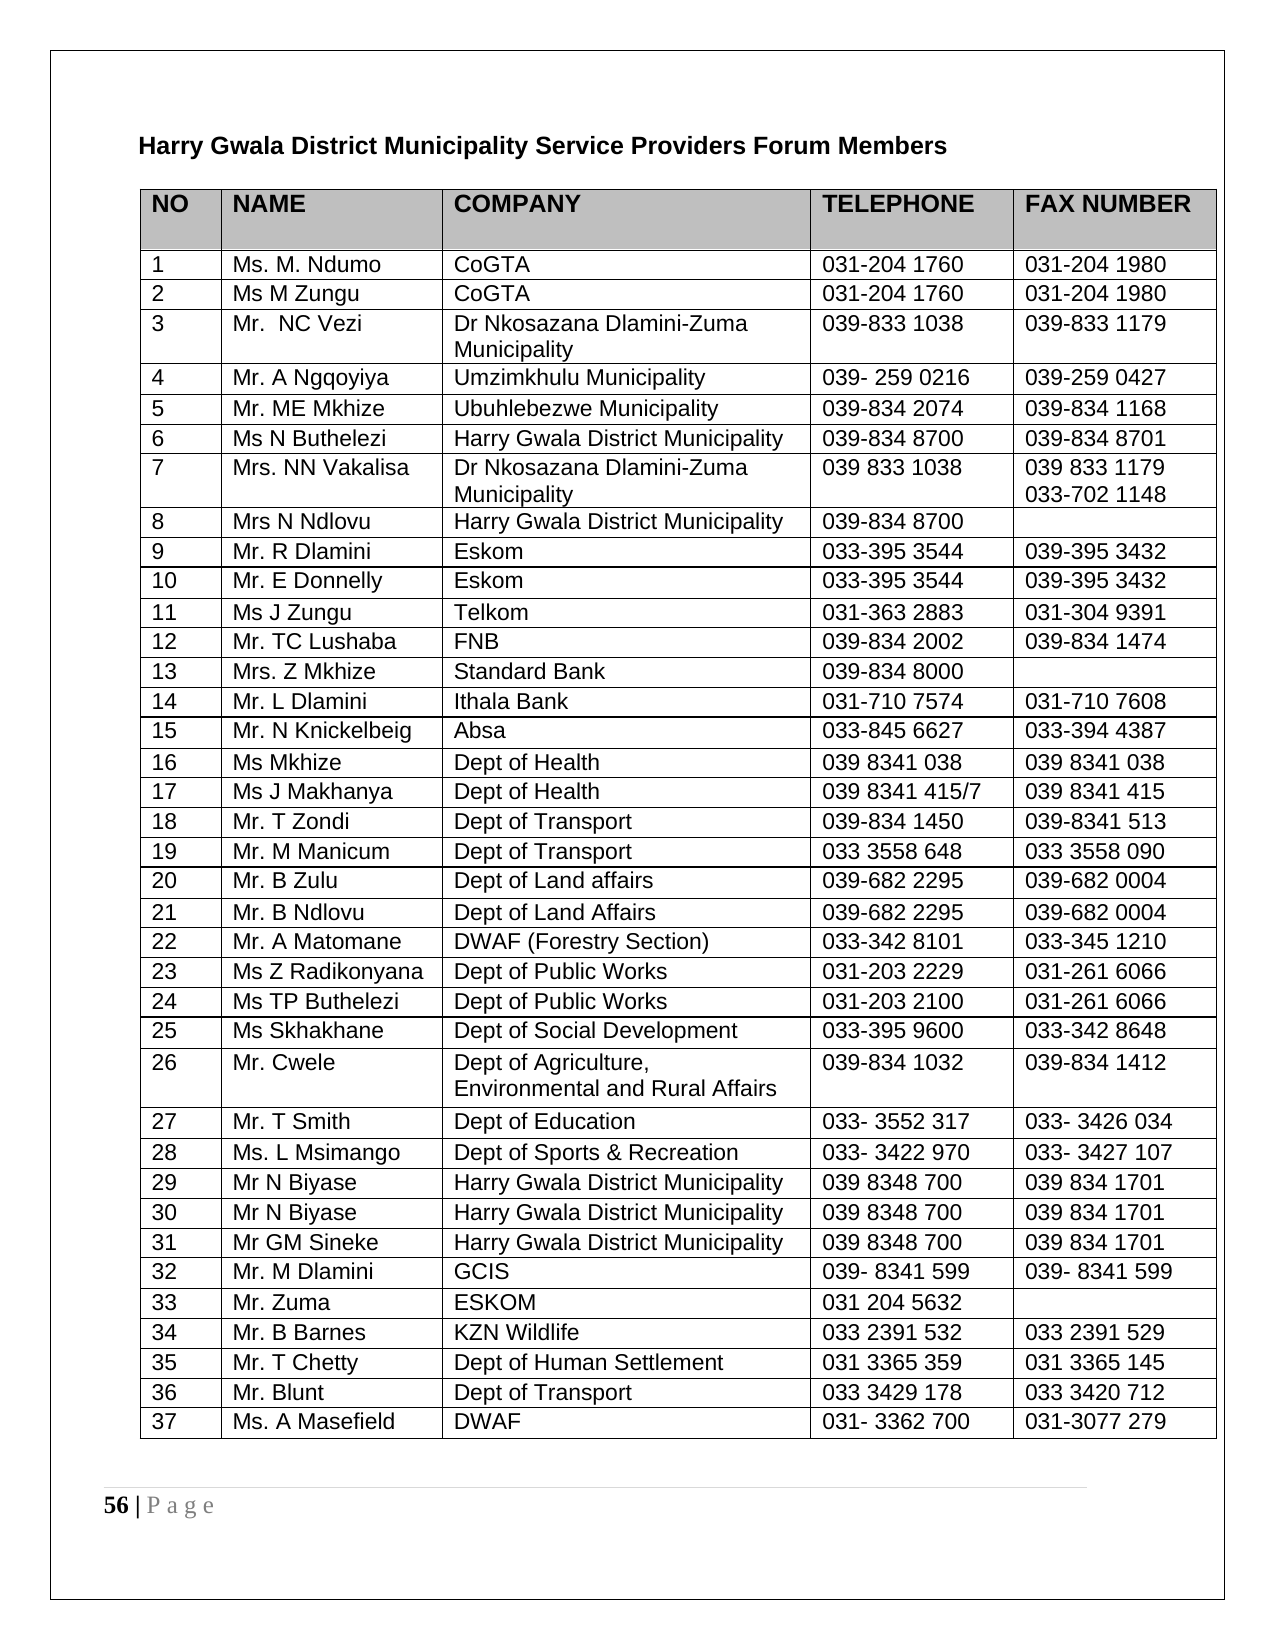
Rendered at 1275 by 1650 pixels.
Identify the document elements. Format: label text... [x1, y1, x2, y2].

table_cell 11 [141, 599, 221, 627]
table_cell KZN Wildlife [443, 1319, 810, 1348]
table_cell 32 [141, 1258, 221, 1288]
table_cell 24 [141, 988, 221, 1016]
table_cell 039-682 2295 [811, 899, 1013, 927]
table_cell Mr. Cwele [222, 1049, 442, 1107]
table_cell Ms Skhakhane [222, 1018, 442, 1048]
table_cell 039- 8341 599 [811, 1258, 1013, 1288]
table_cell 039 8341 415/7 [811, 778, 1013, 807]
table_cell 031- 3362 700 [811, 1408, 1013, 1438]
table_cell 039-833 1179 [1014, 310, 1216, 363]
table_cell 033- 3552 317 [811, 1108, 1013, 1138]
table_cell 039-8341 513 [1014, 808, 1216, 837]
table_cell 033 3420 712 [1014, 1379, 1216, 1407]
table_cell 033 3558 648 [811, 838, 1013, 866]
table_cell Telkom [443, 599, 810, 627]
table_cell 033- 3422 970 [811, 1139, 1013, 1168]
table_cell 6 [141, 425, 221, 453]
table_cell 039 8341 415 [1014, 778, 1216, 807]
table_cell Ithala Bank [443, 688, 810, 716]
table_cell 039-833 1038 [811, 310, 1013, 363]
table_cell Mr. T Zondi [222, 808, 442, 837]
table_cell 039-834 8700 [811, 425, 1013, 453]
table_cell 033-394 4387 [1014, 718, 1216, 748]
table_cell Ms Z Radikonyana [222, 958, 442, 987]
table_cell Dr Nkosazana Dlamini-Zuma Municipality [443, 454, 810, 507]
table_cell Mr GM Sineke [222, 1229, 442, 1257]
table_cell Dept of Education [443, 1108, 810, 1138]
table_cell Mr. ME Mkhize [222, 395, 442, 423]
table_cell Mr. A Ngqoyiya [222, 364, 442, 394]
table_cell Umzimkhulu Municipality [443, 364, 810, 394]
table_cell 039-834 1474 [1014, 628, 1216, 657]
table_cell Harry Gwala District Municipality [443, 1229, 810, 1257]
table_cell Harry Gwala District Municipality [443, 425, 810, 453]
table_header FAX NUMBER [1014, 190, 1216, 249]
table_cell 039-834 1168 [1014, 395, 1216, 423]
table_cell 18 [141, 808, 221, 837]
table_cell 2 [141, 280, 221, 309]
table_cell GCIS [443, 1258, 810, 1288]
table_cell 039-834 8000 [811, 658, 1013, 687]
table_cell Harry Gwala District Municipality [443, 508, 810, 537]
table_cell Mr. B Ndlovu [222, 899, 442, 927]
table_cell 033 3558 090 [1014, 838, 1216, 866]
table_cell 039 8348 700 [811, 1229, 1013, 1257]
table_cell Ms J Makhanya [222, 778, 442, 807]
table_cell 35 [141, 1349, 221, 1377]
table_cell Harry Gwala District Municipality [443, 1169, 810, 1198]
table_cell Dept of Transport [443, 838, 810, 866]
table_cell 039 833 1179 033-702 1148 [1014, 454, 1216, 507]
table_cell 15 [141, 718, 221, 748]
table_cell Mr N Biyase [222, 1199, 442, 1227]
table_cell Eskom [443, 568, 810, 598]
table_cell Ubuhlebezwe Municipality [443, 395, 810, 423]
table_cell Ms M Zungu [222, 280, 442, 309]
table_cell 13 [141, 658, 221, 687]
table_cell 031-204 1980 [1014, 280, 1216, 309]
table_cell 039- 259 0216 [811, 364, 1013, 394]
table_cell 033-395 3544 [811, 538, 1013, 566]
table_cell 33 [141, 1289, 221, 1318]
table_cell Ms TP Buthelezi [222, 988, 442, 1016]
table_cell 23 [141, 958, 221, 987]
table_cell Mr. R Dlamini [222, 538, 442, 566]
table_cell 039-834 8700 [811, 508, 1013, 537]
table_cell Mrs. Z Mkhize [222, 658, 442, 687]
table_cell 4 [141, 364, 221, 394]
table_cell 36 [141, 1379, 221, 1407]
table_cell 033 2391 529 [1014, 1319, 1216, 1348]
table_cell 22 [141, 928, 221, 957]
table_cell 7 [141, 454, 221, 507]
table_cell 039-395 3432 [1014, 568, 1216, 598]
table_cell 039-834 1032 [811, 1049, 1013, 1107]
table_header NAME [222, 190, 442, 249]
text Harry Gwala District Municipality Service Providers Forum Members [103, 131, 1087, 160]
table_cell 033- 3426 034 [1014, 1108, 1216, 1138]
table_cell Mr. T Smith [222, 1108, 442, 1138]
table_cell 033-845 6627 [811, 718, 1013, 748]
table_cell 031-304 9391 [1014, 599, 1216, 627]
table_cell 039 8348 700 [811, 1199, 1013, 1227]
table_header TELEPHONE [811, 190, 1013, 249]
table_cell Dept of Agriculture, Environmental and Rural Affairs [443, 1049, 810, 1107]
table_cell Harry Gwala District Municipality [443, 1199, 810, 1227]
table_cell 031-203 2229 [811, 958, 1013, 987]
table_cell CoGTA [443, 251, 810, 279]
table_cell Mr. B Barnes [222, 1319, 442, 1348]
table_cell Dr Nkosazana Dlamini-Zuma Municipality [443, 310, 810, 363]
table_cell Mr. N Knickelbeig [222, 718, 442, 748]
table_cell 039 833 1038 [811, 454, 1013, 507]
table_cell 039-834 8701 [1014, 425, 1216, 453]
table_cell 28 [141, 1139, 221, 1168]
table_cell 039 8341 038 [1014, 749, 1216, 777]
table_cell 29 [141, 1169, 221, 1198]
table_cell Dept of Social Development [443, 1018, 810, 1048]
table_cell Mr. L Dlamini [222, 688, 442, 716]
table_cell 039- 8341 599 [1014, 1258, 1216, 1288]
table_cell CoGTA [443, 280, 810, 309]
table_cell 3 [141, 310, 221, 363]
table_cell ESKOM [443, 1289, 810, 1318]
table_cell 033- 3427 107 [1014, 1139, 1216, 1168]
table_cell Dept of Land Affairs [443, 899, 810, 927]
table_cell Mr N Biyase [222, 1169, 442, 1198]
table_cell 031-203 2100 [811, 988, 1013, 1016]
table_cell 14 [141, 688, 221, 716]
table_cell Ms Mkhize [222, 749, 442, 777]
table_cell 031-710 7574 [811, 688, 1013, 716]
table_cell Mr. Blunt [222, 1379, 442, 1407]
table_cell Mr. TC Lushaba [222, 628, 442, 657]
table_cell Mr. A Matomane [222, 928, 442, 957]
table_cell 26 [141, 1049, 221, 1107]
table_cell 031-204 1980 [1014, 251, 1216, 279]
table_cell 039-682 0004 [1014, 899, 1216, 927]
table_cell 9 [141, 538, 221, 566]
table_cell Dept of Health [443, 749, 810, 777]
table_cell 039 8348 700 [811, 1169, 1013, 1198]
table_cell 039 834 1701 [1014, 1199, 1216, 1227]
table_cell Mr. B Zulu [222, 868, 442, 898]
table_cell 039-682 0004 [1014, 868, 1216, 898]
table_cell 34 [141, 1319, 221, 1348]
table_cell 039-834 1450 [811, 808, 1013, 837]
table_cell Mr. Zuma [222, 1289, 442, 1318]
table_cell Mr. M Manicum [222, 838, 442, 866]
table_cell 20 [141, 868, 221, 898]
table_cell 031-363 2883 [811, 599, 1013, 627]
table_cell 17 [141, 778, 221, 807]
table_cell Dept of Human Settlement [443, 1349, 810, 1377]
table_cell 031-710 7608 [1014, 688, 1216, 716]
table_cell Mr. E Donnelly [222, 568, 442, 598]
table_cell 10 [141, 568, 221, 598]
table_cell 039-259 0427 [1014, 364, 1216, 394]
table_cell Dept of Health [443, 778, 810, 807]
table_cell Ms N Buthelezi [222, 425, 442, 453]
table_cell 31 [141, 1229, 221, 1257]
table_cell 033-345 1210 [1014, 928, 1216, 957]
table_cell 039 834 1701 [1014, 1169, 1216, 1198]
table_cell 033-342 8101 [811, 928, 1013, 957]
table_cell 033-395 9600 [811, 1018, 1013, 1048]
table_cell 031-204 1760 [811, 251, 1013, 279]
table_cell 039 8341 038 [811, 749, 1013, 777]
table_cell 5 [141, 395, 221, 423]
table_cell 031-261 6066 [1014, 958, 1216, 987]
table_cell DWAF (Forestry Section) [443, 928, 810, 957]
table_cell 039-834 2002 [811, 628, 1013, 657]
table_cell 25 [141, 1018, 221, 1048]
table_cell 031 3365 359 [811, 1349, 1013, 1377]
table_cell 031-261 6066 [1014, 988, 1216, 1016]
table_cell 031 204 5632 [811, 1289, 1013, 1318]
table_cell 031 3365 145 [1014, 1349, 1216, 1377]
table_cell 031-204 1760 [811, 280, 1013, 309]
table_cell 12 [141, 628, 221, 657]
table_cell Mrs N Ndlovu [222, 508, 442, 537]
table_cell [1014, 508, 1216, 537]
table_cell 27 [141, 1108, 221, 1138]
table_cell 031-3077 279 [1014, 1408, 1216, 1438]
table_cell DWAF [443, 1408, 810, 1438]
table_cell Dept of Sports & Recreation [443, 1139, 810, 1168]
table_cell Mr. NC Vezi [222, 310, 442, 363]
table_cell Mr. T Chetty [222, 1349, 442, 1377]
table_cell FNB [443, 628, 810, 657]
table_cell 033 2391 532 [811, 1319, 1013, 1348]
table_cell 033 3429 178 [811, 1379, 1013, 1407]
table_cell Dept of Transport [443, 808, 810, 837]
table_cell Ms. M. Ndumo [222, 251, 442, 279]
table_cell 37 [141, 1408, 221, 1438]
table_cell Dept of Public Works [443, 988, 810, 1016]
table_cell Dept of Public Works [443, 958, 810, 987]
table_cell 21 [141, 899, 221, 927]
table_cell 8 [141, 508, 221, 537]
table_cell [1014, 658, 1216, 687]
table_cell 1 [141, 251, 221, 279]
table_cell Dept of Land affairs [443, 868, 810, 898]
table_cell 19 [141, 838, 221, 866]
table_cell Absa [443, 718, 810, 748]
table_cell 039 834 1701 [1014, 1229, 1216, 1257]
table_cell 039-834 2074 [811, 395, 1013, 423]
table_cell Standard Bank [443, 658, 810, 687]
table_cell 033-395 3544 [811, 568, 1013, 598]
table_cell 033-342 8648 [1014, 1018, 1216, 1048]
table_header COMPANY [443, 190, 810, 249]
table_cell 039-682 2295 [811, 868, 1013, 898]
table_header NO [141, 190, 221, 249]
table_cell 039-395 3432 [1014, 538, 1216, 566]
table_cell Ms. L Msimango [222, 1139, 442, 1168]
table_cell Dept of Transport [443, 1379, 810, 1407]
table_cell Ms J Zungu [222, 599, 442, 627]
table_cell 30 [141, 1199, 221, 1227]
table_cell Mrs. NN Vakalisa [222, 454, 442, 507]
table_cell Eskom [443, 538, 810, 566]
table_cell 039-834 1412 [1014, 1049, 1216, 1107]
table_cell Ms. A Masefield [222, 1408, 442, 1438]
table_cell [1014, 1289, 1216, 1318]
table_cell Mr. M Dlamini [222, 1258, 442, 1288]
table_cell 16 [141, 749, 221, 777]
